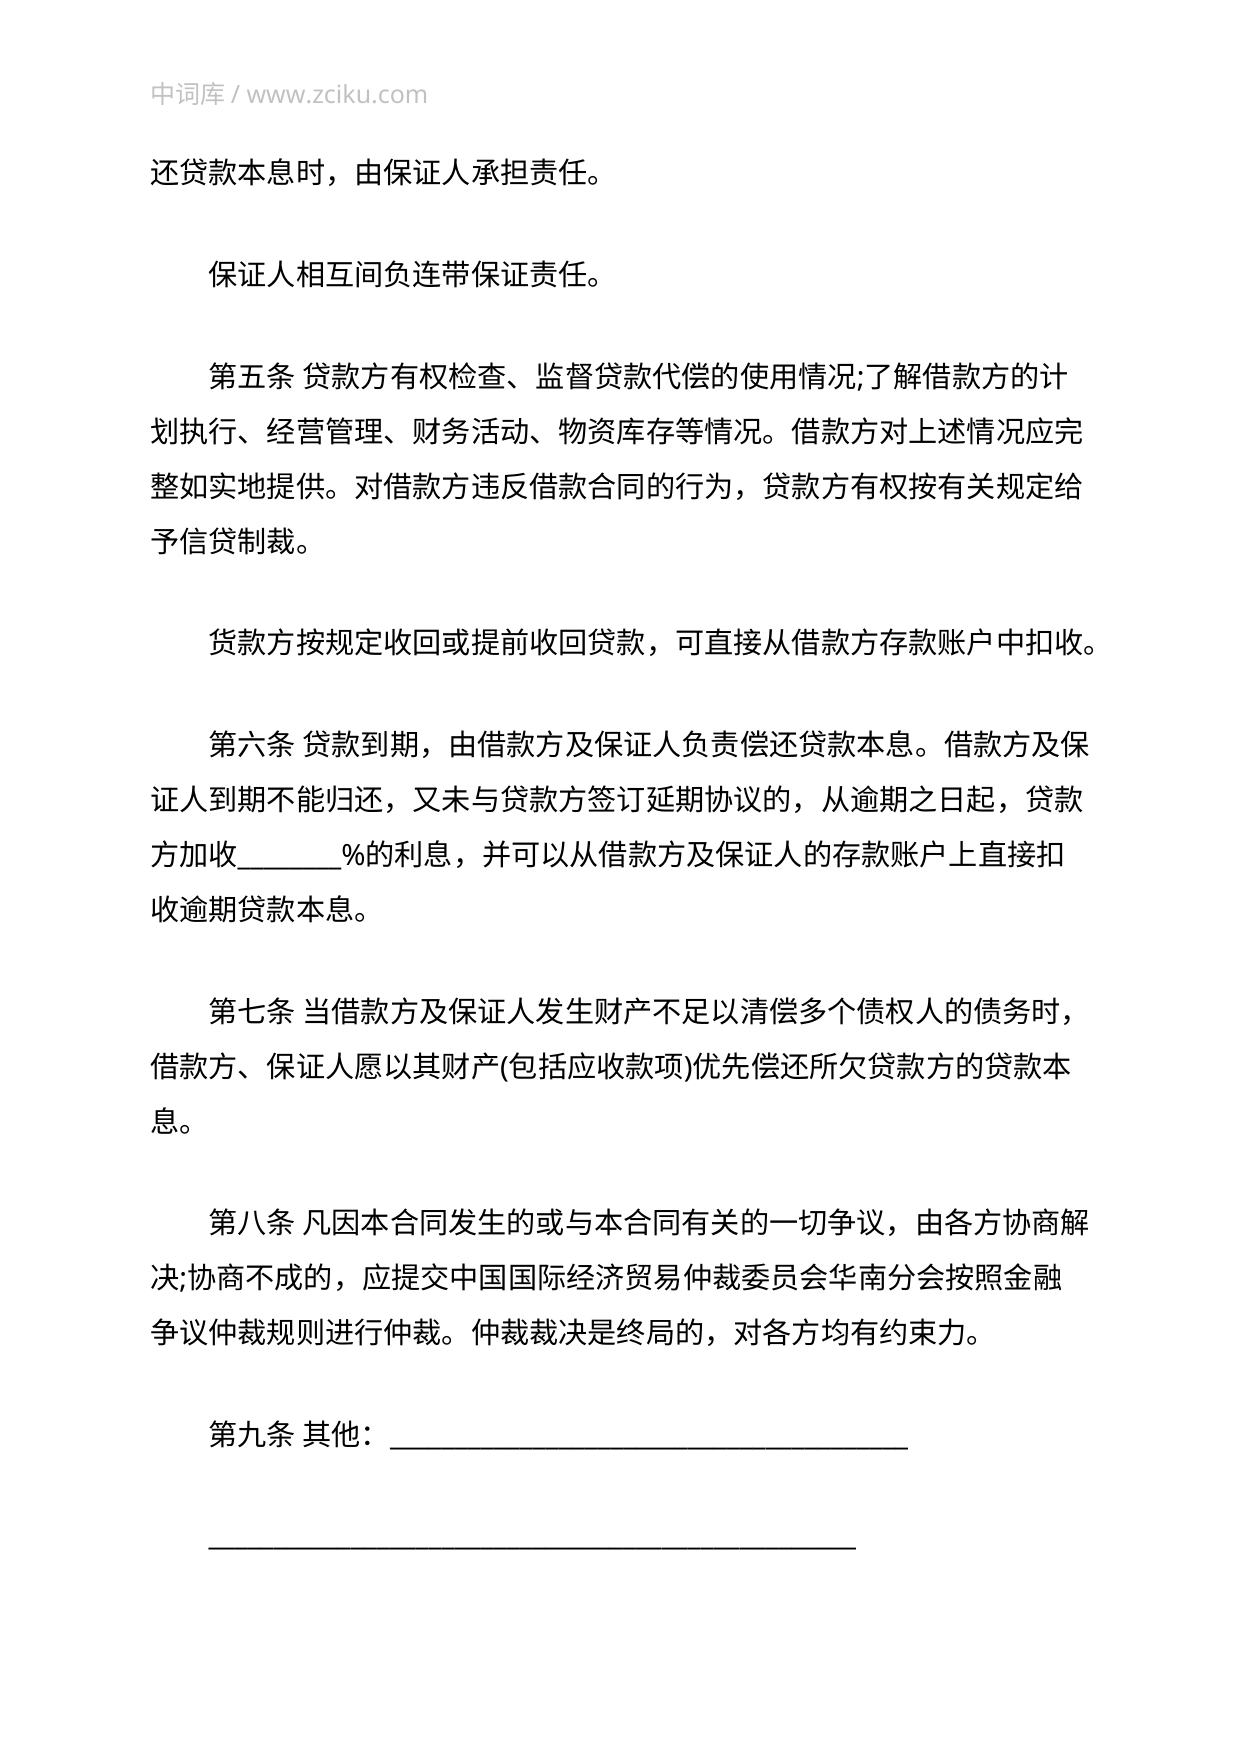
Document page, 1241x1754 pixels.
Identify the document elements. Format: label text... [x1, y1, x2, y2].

text 第七条 当借款方及保证人发生财产不足以清偿多个债权人的债务时，借款方、保证人愿以其财产(包括应收款项)优先偿还所欠贷款方的贷款本息。 [150, 988, 1090, 1141]
text 第八条 凡因本合同发生的或与本合同有关的一切争议，由各方协商解决;协商不成的，应提交中国国际经济贸易仲裁委员会华南分会按照金融争议仲裁规则进行仲裁。仲裁裁决是终局的，对各方均有约束力。 [150, 1200, 1090, 1352]
text 第九条 其他：________________________________________ [150, 1412, 1090, 1454]
text 第五条 贷款方有权检查、监督贷款代偿的使用情况;了解借款方的计划执行、经营管理、财务活动、物资库存等情况。借款方对上述情况应完整如实地提供。对借款方违反借款合同的行为，贷款方有权按有关规定给予信贷制裁。 [150, 353, 1090, 561]
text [150, 150, 1090, 192]
text 第六条 贷款到期，由借款方及保证人负责偿还贷款本息。借款方及保证人到期不能归还，又未与贷款方签订延期协议的，从逾期之日起，贷款方加收________%的利息，并可以从借款方及保证人的存款账户上直接扣收逾期贷款本息。 [150, 722, 1090, 929]
text 保证人相互间负连带保证责任。 [150, 252, 1090, 294]
text 货款方按规定收回或提前收回贷款，可直接从借款方存款账户中扣收。 [150, 620, 1090, 662]
text __________________________________________________ [150, 1514, 1090, 1553]
